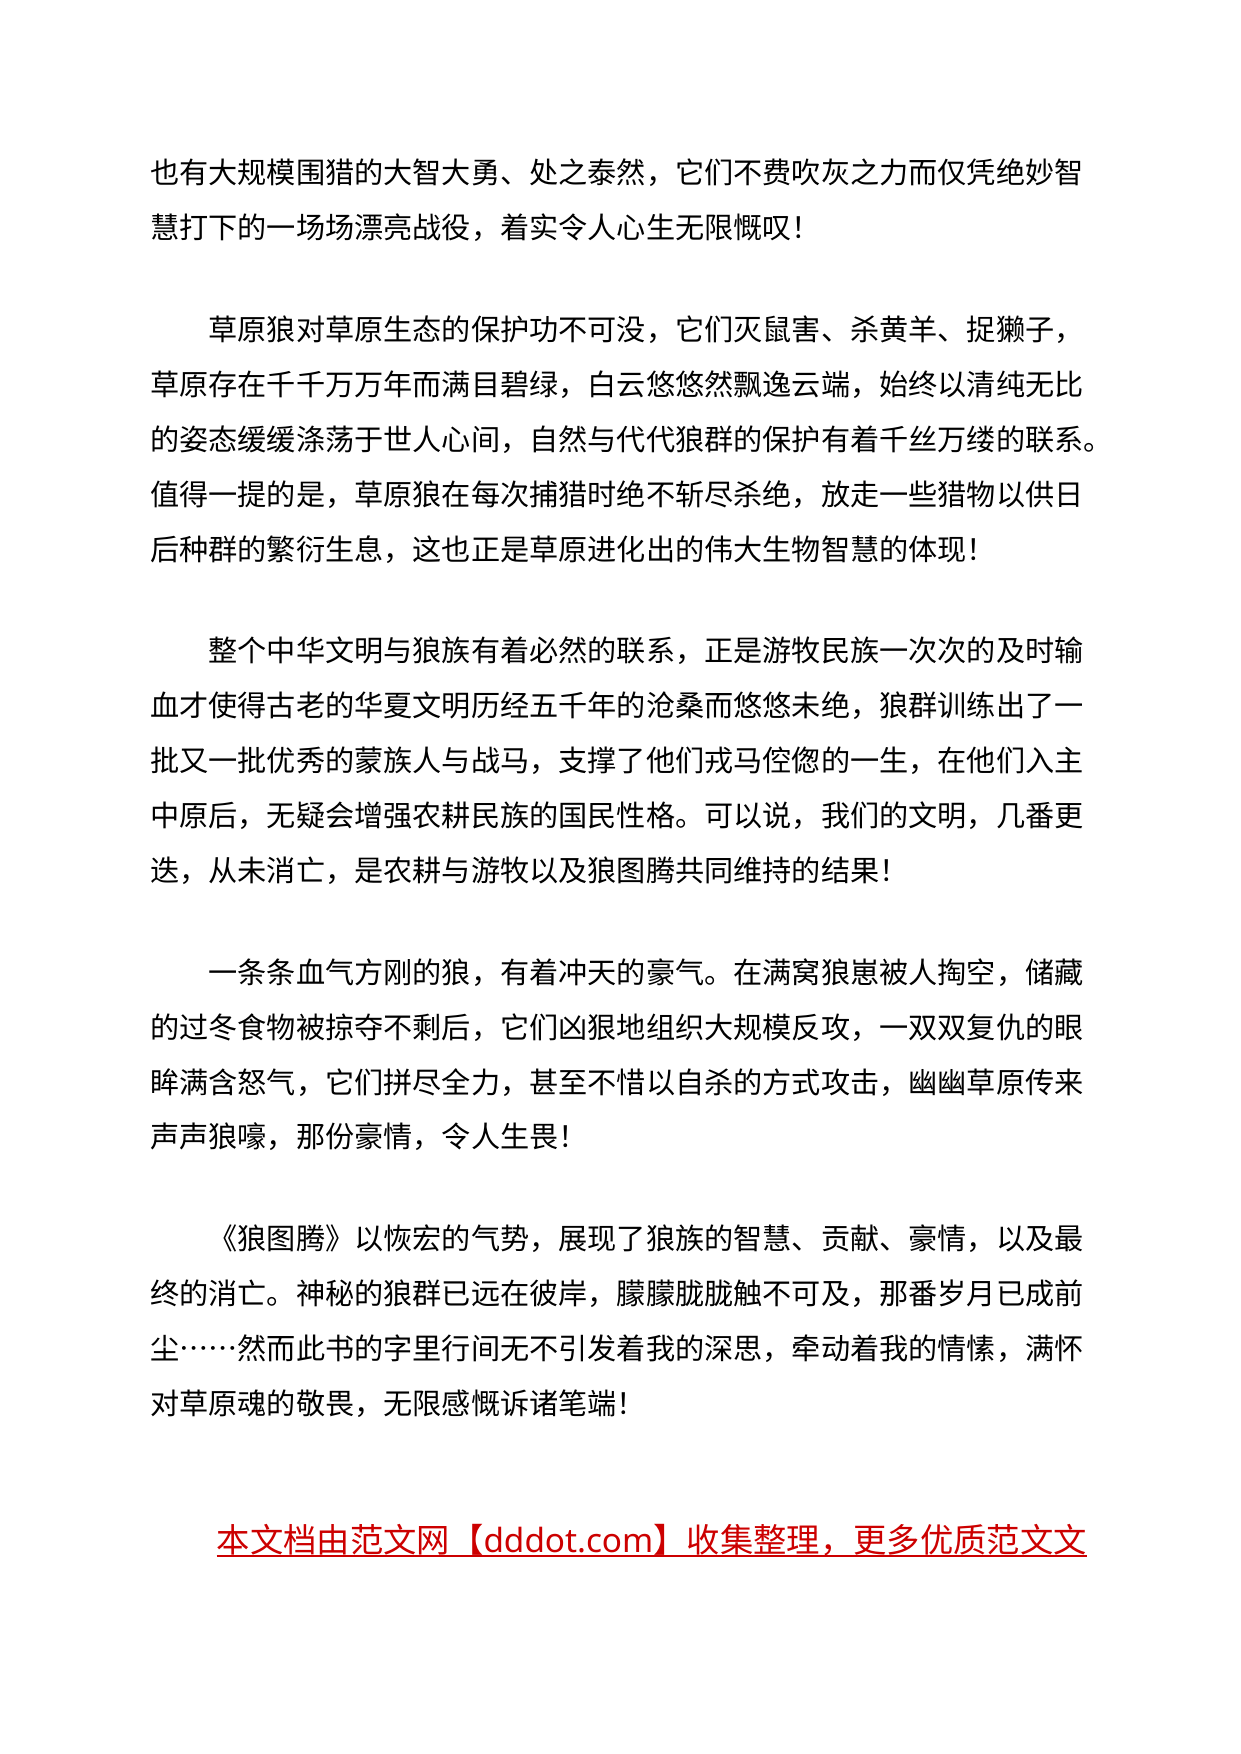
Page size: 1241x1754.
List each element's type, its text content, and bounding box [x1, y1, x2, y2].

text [150, 150, 1090, 247]
text 草原狼对草原生态的保护功不可没，它们灭鼠害、杀黄羊、捉獭子，草原存在千千万万年而满目碧绿，白云悠悠然飘逸云端，始终以清纯无比的姿态缓缓涤荡于世人心间，自然与代代狼群的保护有着千丝万缕的联系。值得一提的是，草原狼在每次捕猎时绝不斩尽杀绝，放走一些猎物以供日后种群的繁衍生息，这也正是草原进化出的伟大生物智慧的体现！ [150, 307, 1090, 568]
text 整个中华文明与狼族有着必然的联系，正是游牧民族一次次的及时输血才使得古老的华夏文明历经五千年的沧桑而悠悠未绝，狼群训练出了一批又一批优秀的蒙族人与战马，支撑了他们戎马倥偬的一生，在他们入主中原后，无疑会增强农耕民族的国民性格。可以说，我们的文明，几番更迭，从未消亡，是农耕与游牧以及狼图腾共同维持的结果！ [150, 628, 1090, 890]
text 一条条血气方刚的狼，有着冲天的豪气。在满窝狼崽被人掏空，储藏的过冬食物被掠夺不剩后，它们凶狠地组织大规模反攻，一双双复仇的眼眸满含怒气，它们拼尽全力，甚至不惜以自杀的方式攻击，幽幽草原传来声声狼嚎，那份豪情，令人生畏！ [150, 949, 1090, 1156]
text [150, 1513, 1090, 1562]
text 《狼图腾》以恢宏的气势，展现了狼族的智慧、贡献、豪情，以及最终的消亡。神秘的狼群已远在彼岸，朦朦胧胧触不可及，那番岁月已成前尘……然而此书的字里行间无不引发着我的深思，牵动着我的情愫，满怀对草原魂的敬畏，无限感慨诉诸笔端！ [150, 1216, 1090, 1423]
